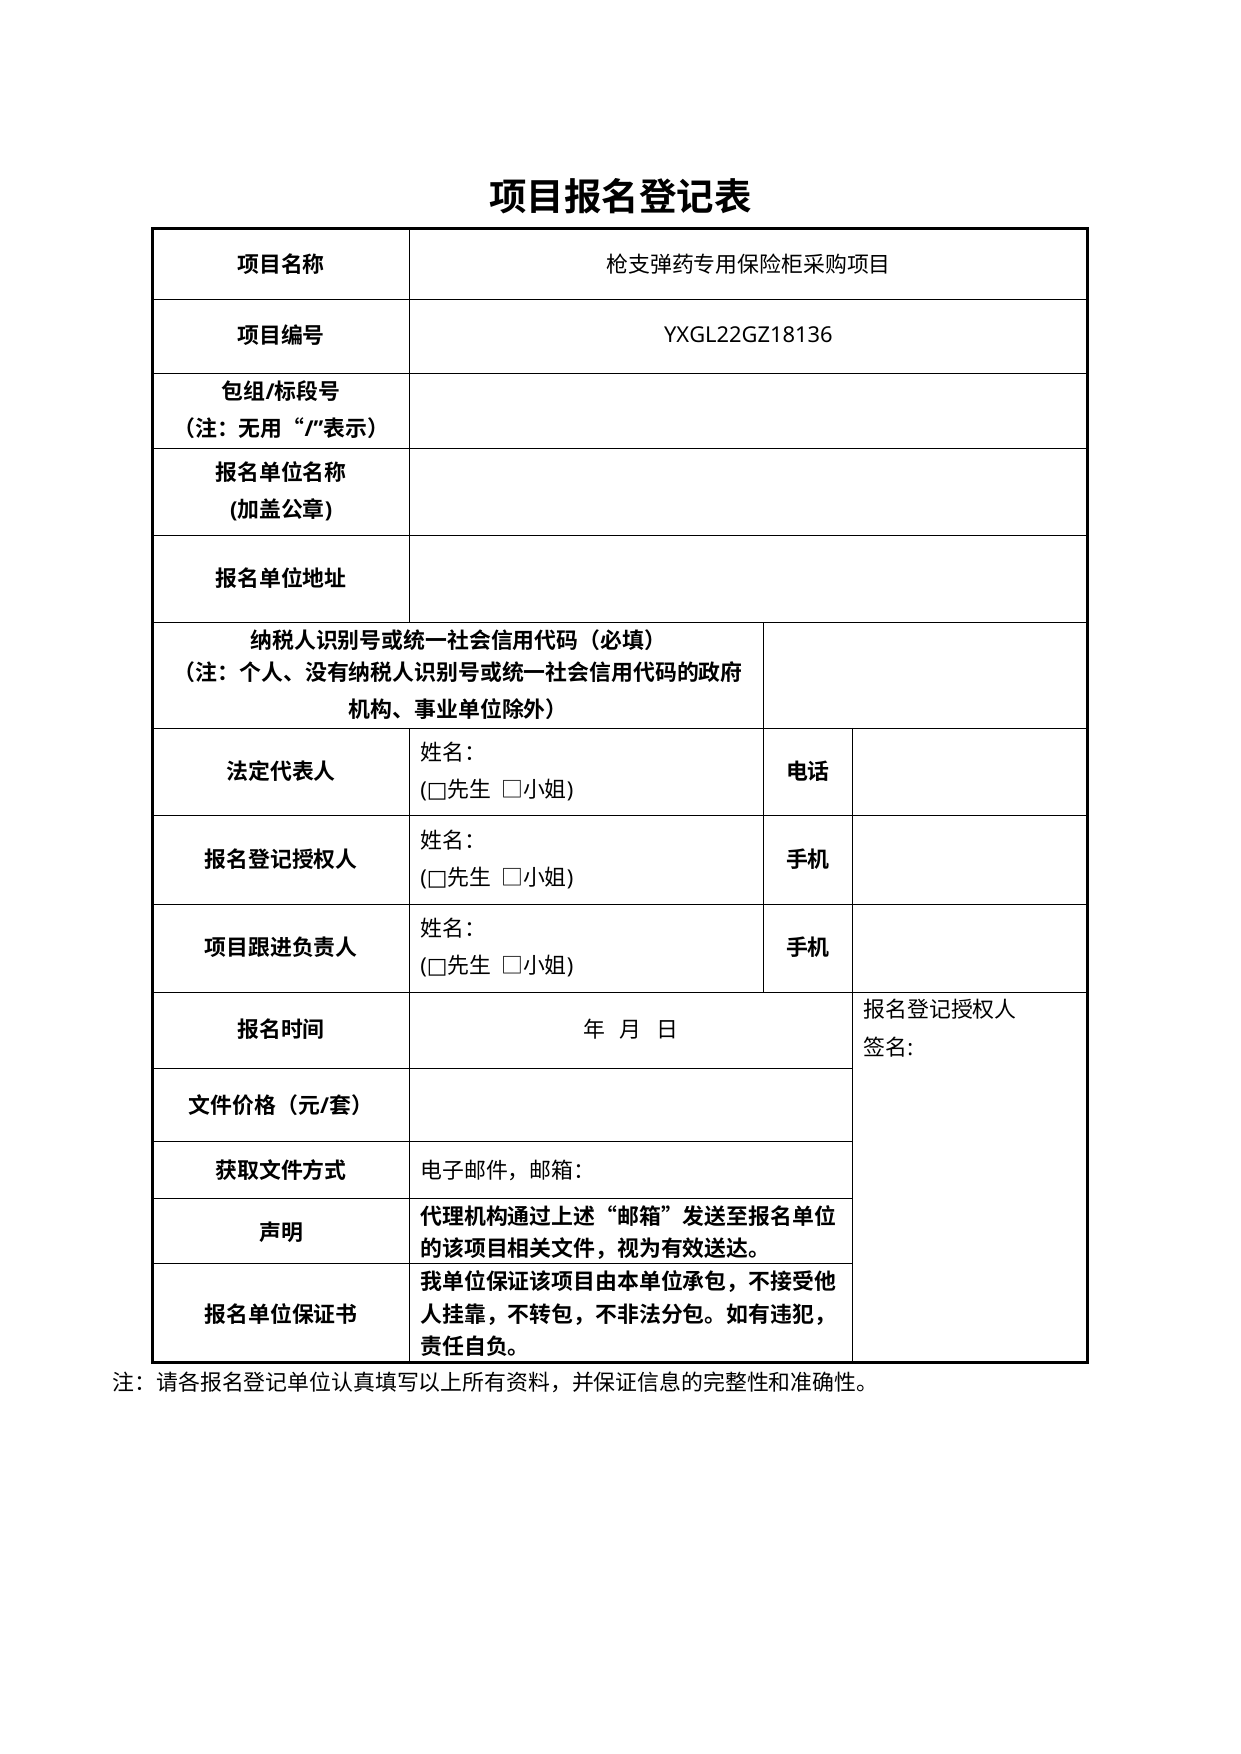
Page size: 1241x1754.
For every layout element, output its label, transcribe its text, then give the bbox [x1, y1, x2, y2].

table_cell 姓名： (□先生 □小姐) [410, 729, 763, 815]
table_cell [410, 536, 1086, 622]
text 注：请各报名登记单位认真填写以上所有资料，并保证信息的完整性和准确性。 [112, 1364, 1128, 1397]
table_cell [764, 623, 1086, 728]
table_cell 姓名： (□先生 □小姐) [410, 816, 763, 903]
table_cell 报名时间 [154, 993, 409, 1068]
table_cell [410, 1069, 852, 1141]
table_cell 电子邮件，邮箱： [410, 1142, 852, 1198]
table_cell [410, 449, 1086, 535]
table_cell 报名登记授权人 签名: [853, 993, 1086, 1361]
table_cell 报名单位名称 (加盖公章) [154, 449, 409, 535]
table_cell 我单位保证该项目由本单位承包，不接受他人挂靠，不转包，不非法分包。如有违犯，责任自负。 [410, 1264, 852, 1361]
table_cell 手机 [764, 816, 852, 903]
table_cell 姓名： (□先生 □小姐) [410, 905, 763, 992]
table_cell 项目编号 [154, 300, 409, 373]
table_cell 项目跟进负责人 [154, 905, 409, 992]
table_cell 声明 [154, 1199, 409, 1263]
table_header 枪支弹药专用保险柜采购项目 [410, 230, 1086, 298]
table_cell 报名登记授权人 [154, 816, 409, 903]
text 项目报名登记表 [112, 162, 1128, 227]
table_cell 电话 [764, 729, 852, 815]
table_cell 包组/标段号 （注：无用“/”表示） [154, 374, 409, 447]
table_cell 纳税人识别号或统一社会信用代码（必填） （注：个人、没有纳税人识别号或统一社会信用代码的政府机构、事业单位除外） [154, 623, 763, 728]
table_cell [853, 905, 1086, 992]
table_cell 文件价格（元/套） [154, 1069, 409, 1141]
table_cell 报名单位保证书 [154, 1264, 409, 1361]
table_cell 报名单位地址 [154, 536, 409, 622]
table_cell [853, 729, 1086, 815]
table_cell 年 月 日 [410, 993, 852, 1068]
table_cell [410, 374, 1086, 447]
table_header 项目名称 [154, 230, 409, 298]
table_cell 代理机构通过上述“邮箱”发送至报名单位的该项目相关文件，视为有效送达。 [410, 1199, 852, 1263]
table_cell YXGL22GZ18136 [410, 300, 1086, 373]
table_cell 手机 [764, 905, 852, 992]
table_cell 获取文件方式 [154, 1142, 409, 1198]
table_cell [853, 816, 1086, 903]
table_cell 法定代表人 [154, 729, 409, 815]
